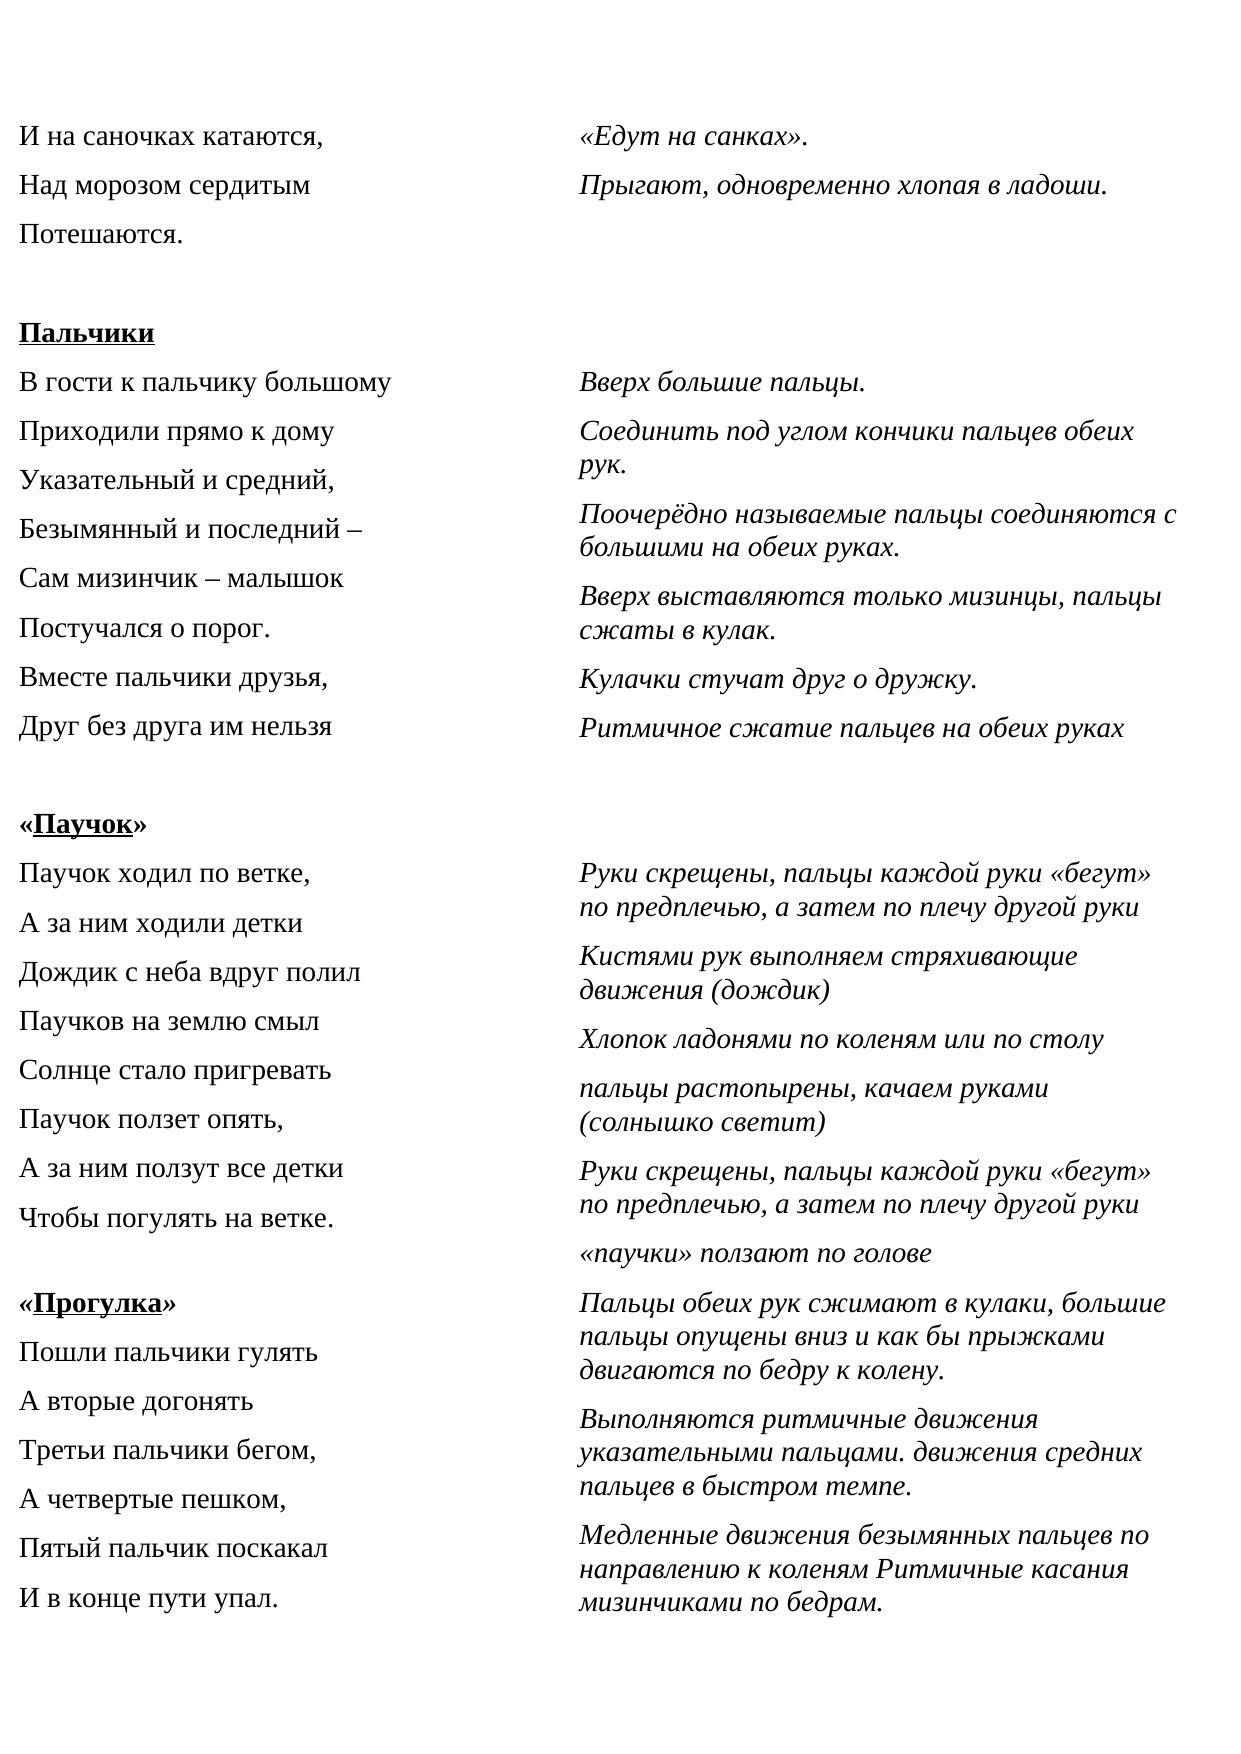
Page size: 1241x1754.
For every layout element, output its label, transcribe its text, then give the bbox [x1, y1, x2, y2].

table_cell Пальчики В гости к пальчику большому Приходили прямо к дому Указательный и средний, Безымянный и последний – Сам мизинчик – малышок Постучался о порог. Вместе пальчики друзья, Друг без друга им нельзя [19, 315, 579, 806]
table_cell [579, 118, 1185, 315]
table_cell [19, 118, 579, 315]
table_cell «Паучок» Паучок ходил по ветке, А за ним ходили детки Дождик с неба вдруг полил Паучков на землю смыл Солнце стало пригревать Паучок ползет опять, А за ним ползут все детки Чтобы погулять на ветке. [19, 806, 579, 1285]
table_cell Вверх большие пальцы. Соединить под углом кончики пальцев обеих рук. Поочерёдно называемые пальцы соединяются с большими на обеих руках. Вверх выставляются только мизинцы, пальцы сжаты в кулак. Кулачки стучат друг о дружку. Ритмичное сжатие пальцев на обеих руках [579, 315, 1185, 806]
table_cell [579, 1285, 1185, 1633]
table_cell Руки скрещены, пальцы каждой руки «бегут» по предплечью, а затем по плечу другой руки Кистями рук выполняем стряхивающие движения (дождик) Хлопок ладонями по коленям или по столу пальцы растопырены, качаем руками (солнышко светит) Руки скрещены, пальцы каждой руки «бегут» по предплечью, а затем по плечу другой руки «паучки» ползают по голове [579, 806, 1185, 1285]
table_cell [19, 1285, 579, 1633]
